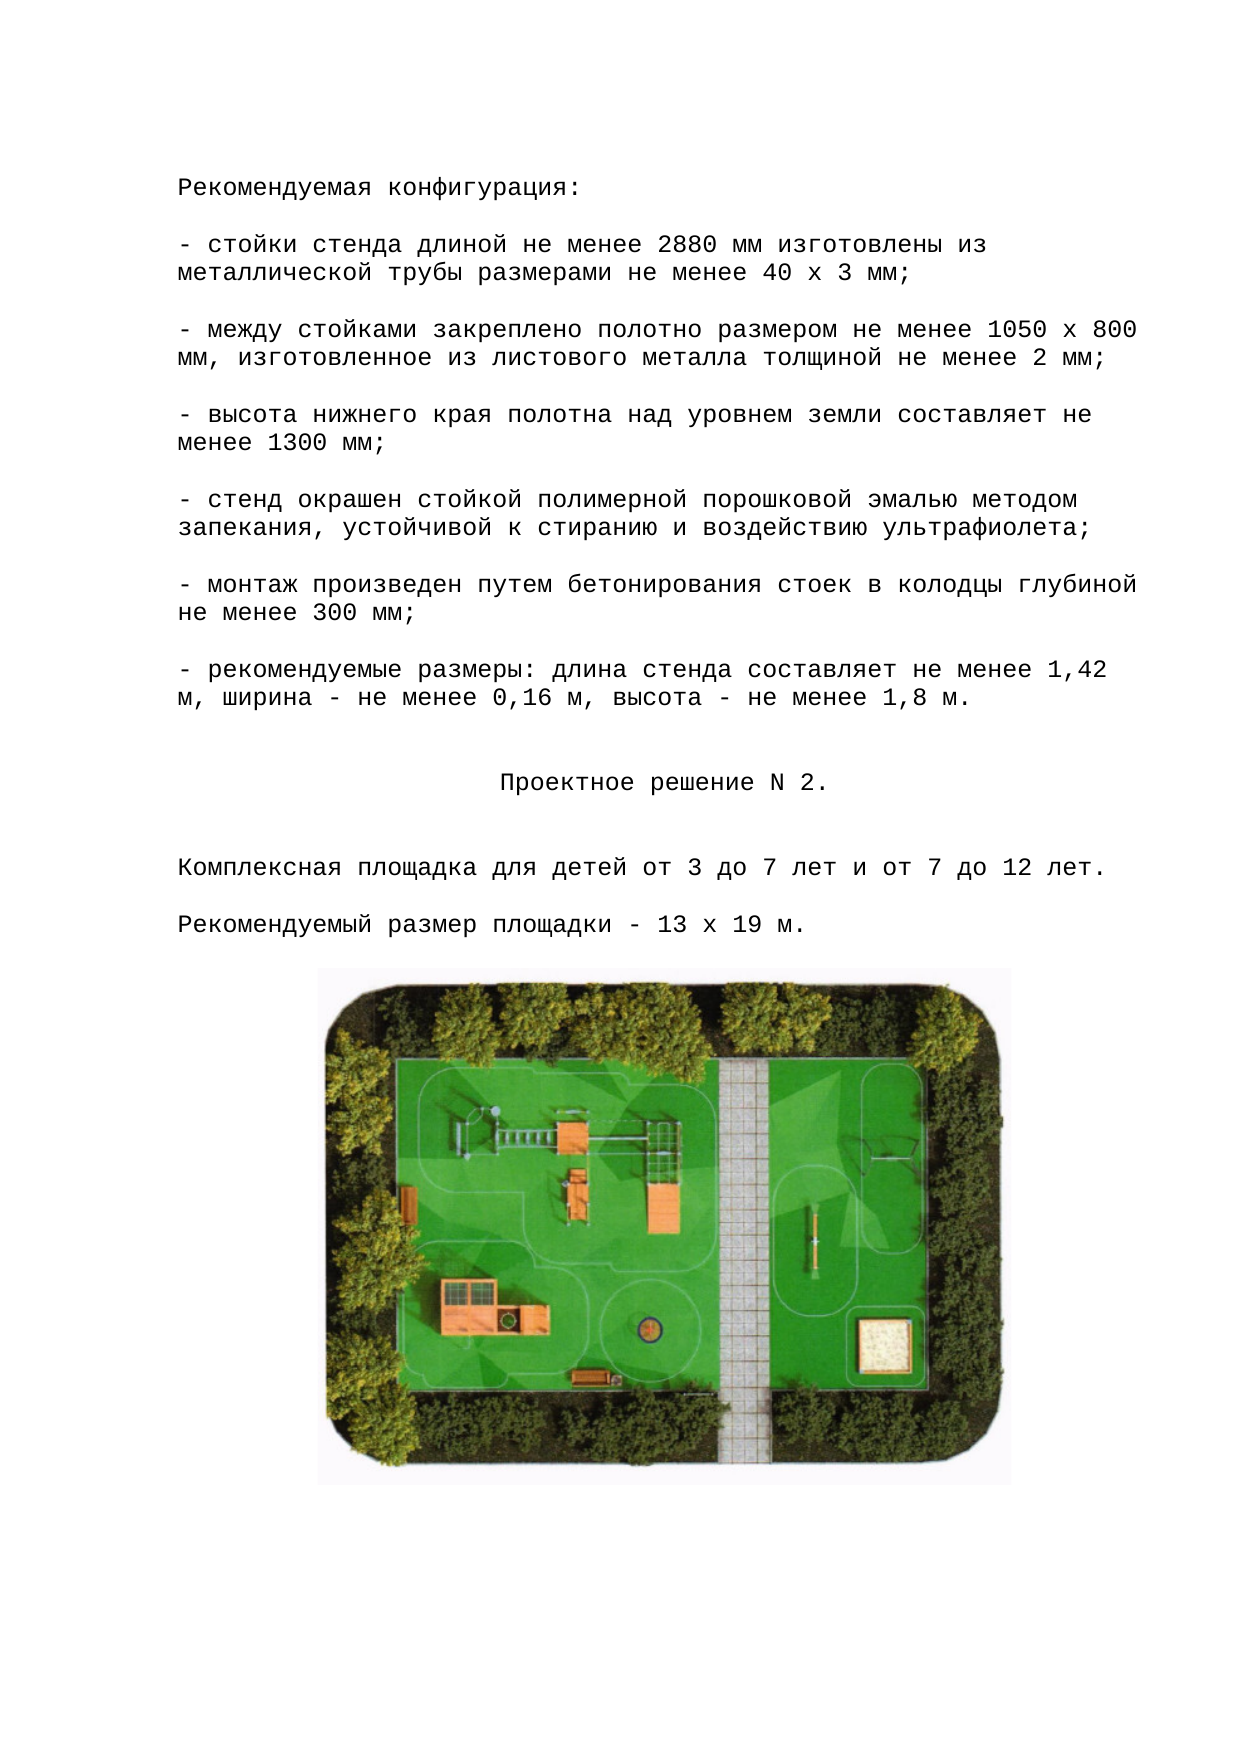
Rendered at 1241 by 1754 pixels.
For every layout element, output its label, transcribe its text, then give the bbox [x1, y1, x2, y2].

text - монтаж произведен путем бетонирования стоек в колодцы глубиной не менее 300 мм; [177, 543, 1152, 628]
text - стенд окрашен стойкой полимерной порошковой эмалью методом запекания, устойчивой к стиранию и воздействию ультрафиолета; [177, 458, 1152, 543]
text Рекомендуемая конфигурация: [177, 146, 1152, 203]
picture [317, 968, 1012, 1485]
text - высота нижнего края полотна над уровнем земли составляет не менее 1300 мм; [177, 373, 1152, 458]
text Комплексная площадка для детей от 3 до 7 лет и от 7 до 12 лет. [177, 826, 1152, 883]
text - между стойками закреплено полотно размером не менее 1050 x 800 мм, изготовленное из листового металла толщиной не менее 2 мм; [177, 288, 1152, 373]
text - стойки стенда длиной не менее 2880 мм изготовлены из металлической трубы размерами не менее 40 x 3 мм; [177, 203, 1152, 288]
text Рекомендуемый размер площадки - 13 x 19 м. [177, 883, 1152, 940]
text Проектное решение N 2. [177, 741, 1152, 798]
text - рекомендуемые размеры: длина стенда составляет не менее 1,42 м, ширина - не менее 0,16 м, высота - не менее 1,8 м. [177, 628, 1152, 713]
